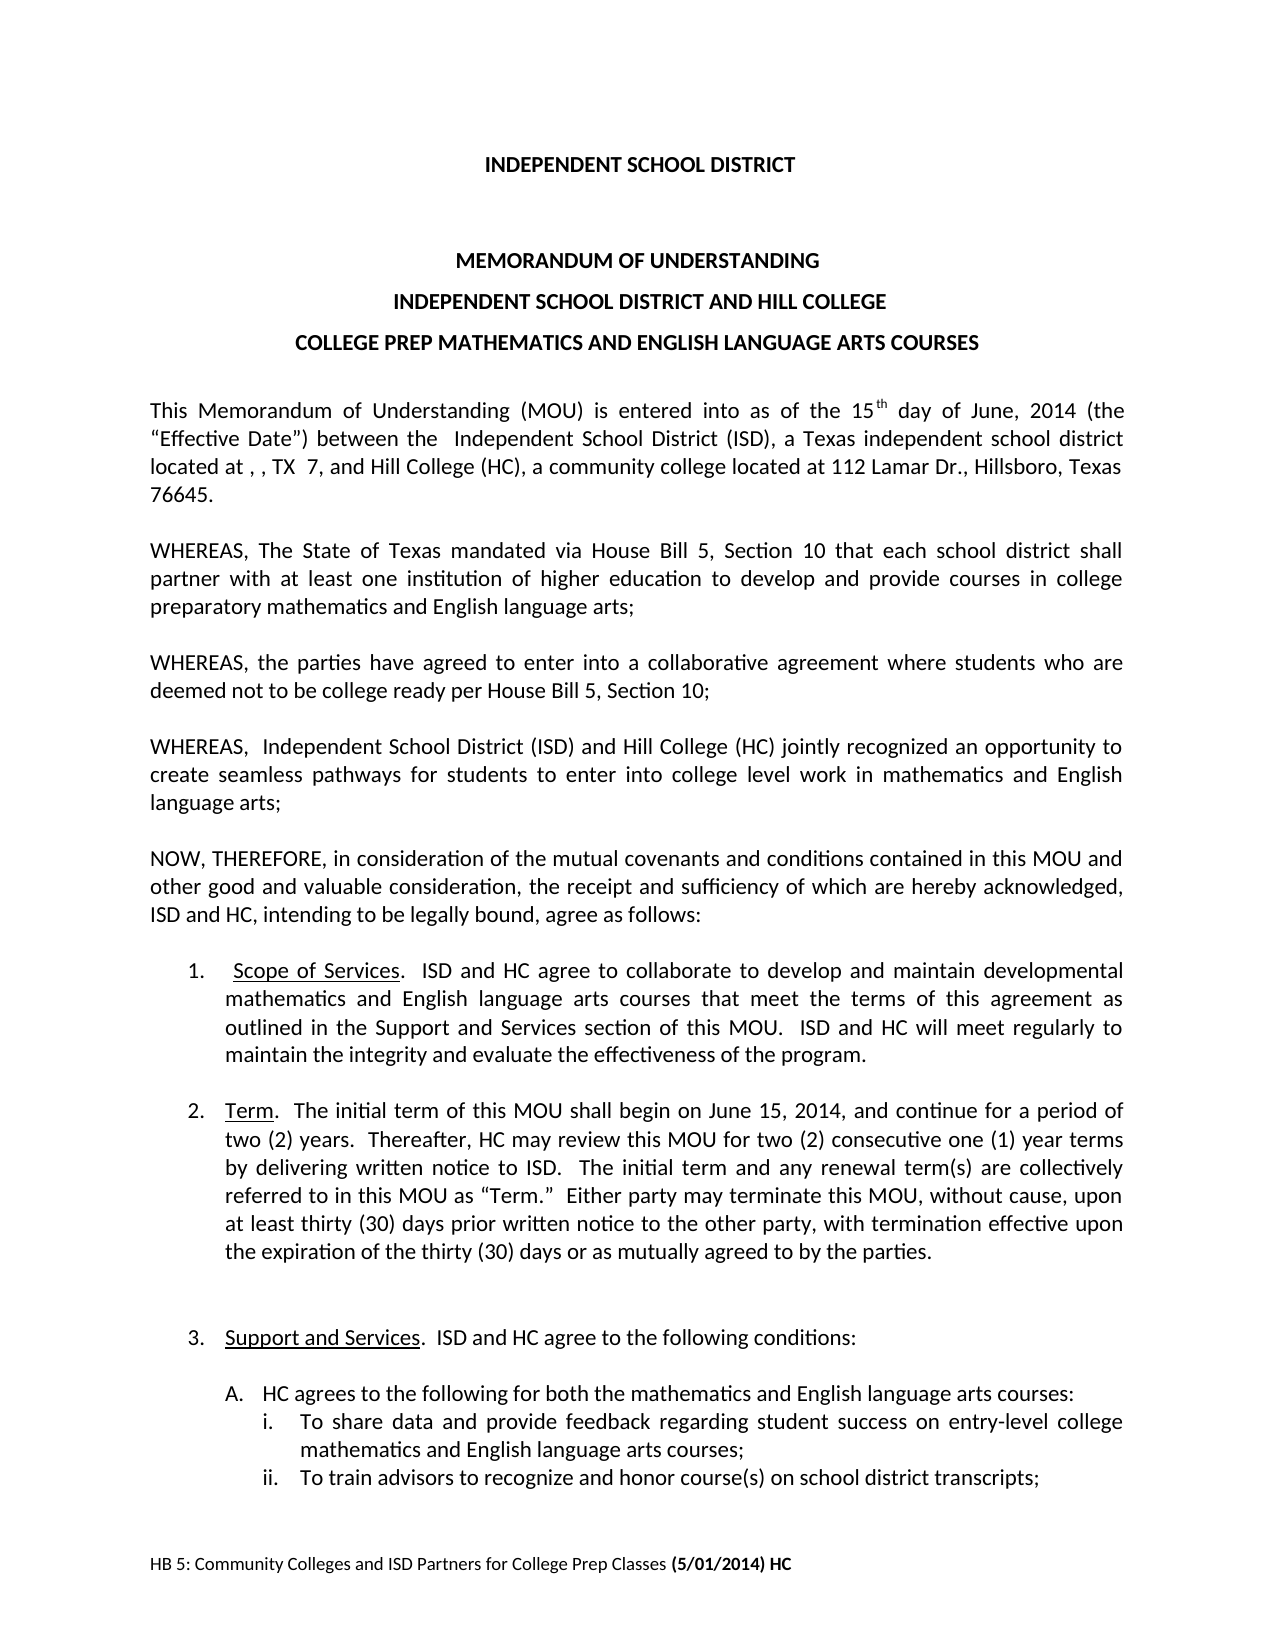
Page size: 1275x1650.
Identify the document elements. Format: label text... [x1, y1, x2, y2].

list To train advisors to recognize and honor course(s) on school district transcripts; [262, 1463, 1125, 1491]
list To share data and provide feedback regarding student success on entry-level college mathematics and English language arts courses; [262, 1407, 1125, 1463]
text NOW, THEREFORE, in consideration of the mutual covenants and conditions contained in this MOU and other good and valuable consideration, the receipt and sufficiency of which are hereby acknowledged, ISD and HC, intending to be legally bound, agree as follows: [150, 844, 1125, 928]
text WHEREAS, the parties have agreed to enter into a collaborative agreement where students who are deemed not to be college ready per House Bill 5, Section 10; [150, 648, 1125, 704]
list Support and Services. ISD and HC agree to the following conditions: [187, 1323, 1125, 1351]
text INDEPENDENT SCHOOL DISTRICT [150, 150, 1125, 178]
list Term. The initial term of this MOU shall begin on June 15, 2014, and continue for a period of two (2) years. Thereafter, HC may review this MOU for two (2) consecutive one (1) year terms by delivering written notice to ISD. The initial term and any renewal term(s) are collectively referred to in this MOU as “Term.” Either party may terminate this MOU, without cause, upon at least thirty (30) days prior written notice to the other party, with termination effective upon the expiration of the thirty (30) days or as mutually agreed to by the parties. [187, 1097, 1125, 1265]
text INDEPENDENT SCHOOL DISTRICT AND HILL COLLEGE [150, 287, 1125, 315]
text WHEREAS, Independent School District (ISD) and Hill College (HC) jointly recognized an opportunity to create seamless pathways for students to enter into college level work in mathematics and English language arts; [150, 732, 1125, 816]
text WHEREAS, The State of Texas mandated via House Bill 5, Section 10 that each school district shall partner with at least one institution of higher education to develop and provide courses in college preparatory mathematics and English language arts; [150, 536, 1125, 620]
text This Memorandum of Understanding (MOU) is entered into as of the 15th day of June, 2014 (the “Effective Date”) between the Independent School District (ISD), a Texas independent school district located at , , TX 7, and Hill College (HC), a community college located at 112 Lamar Dr., Hillsboro, Texas 76645. [150, 396, 1125, 508]
text MEMORANDUM OF UNDERSTANDING [150, 247, 1125, 274]
list HC agrees to the following for both the mathematics and English language arts courses: [225, 1379, 1125, 1407]
list Scope of Services. ISD and HC agree to collaborate to develop and maintain developmental mathematics and English language arts courses that meet the terms of this agreement as outlined in the Support and Services section of this MOU. ISD and HC will meet regularly to maintain the integrity and evaluate the effectiveness of the program. [187, 957, 1125, 1069]
text COLLEGE PREP MATHEMATICS AND ENGLISH LANGUAGE ARTS COURSES [150, 328, 1125, 356]
